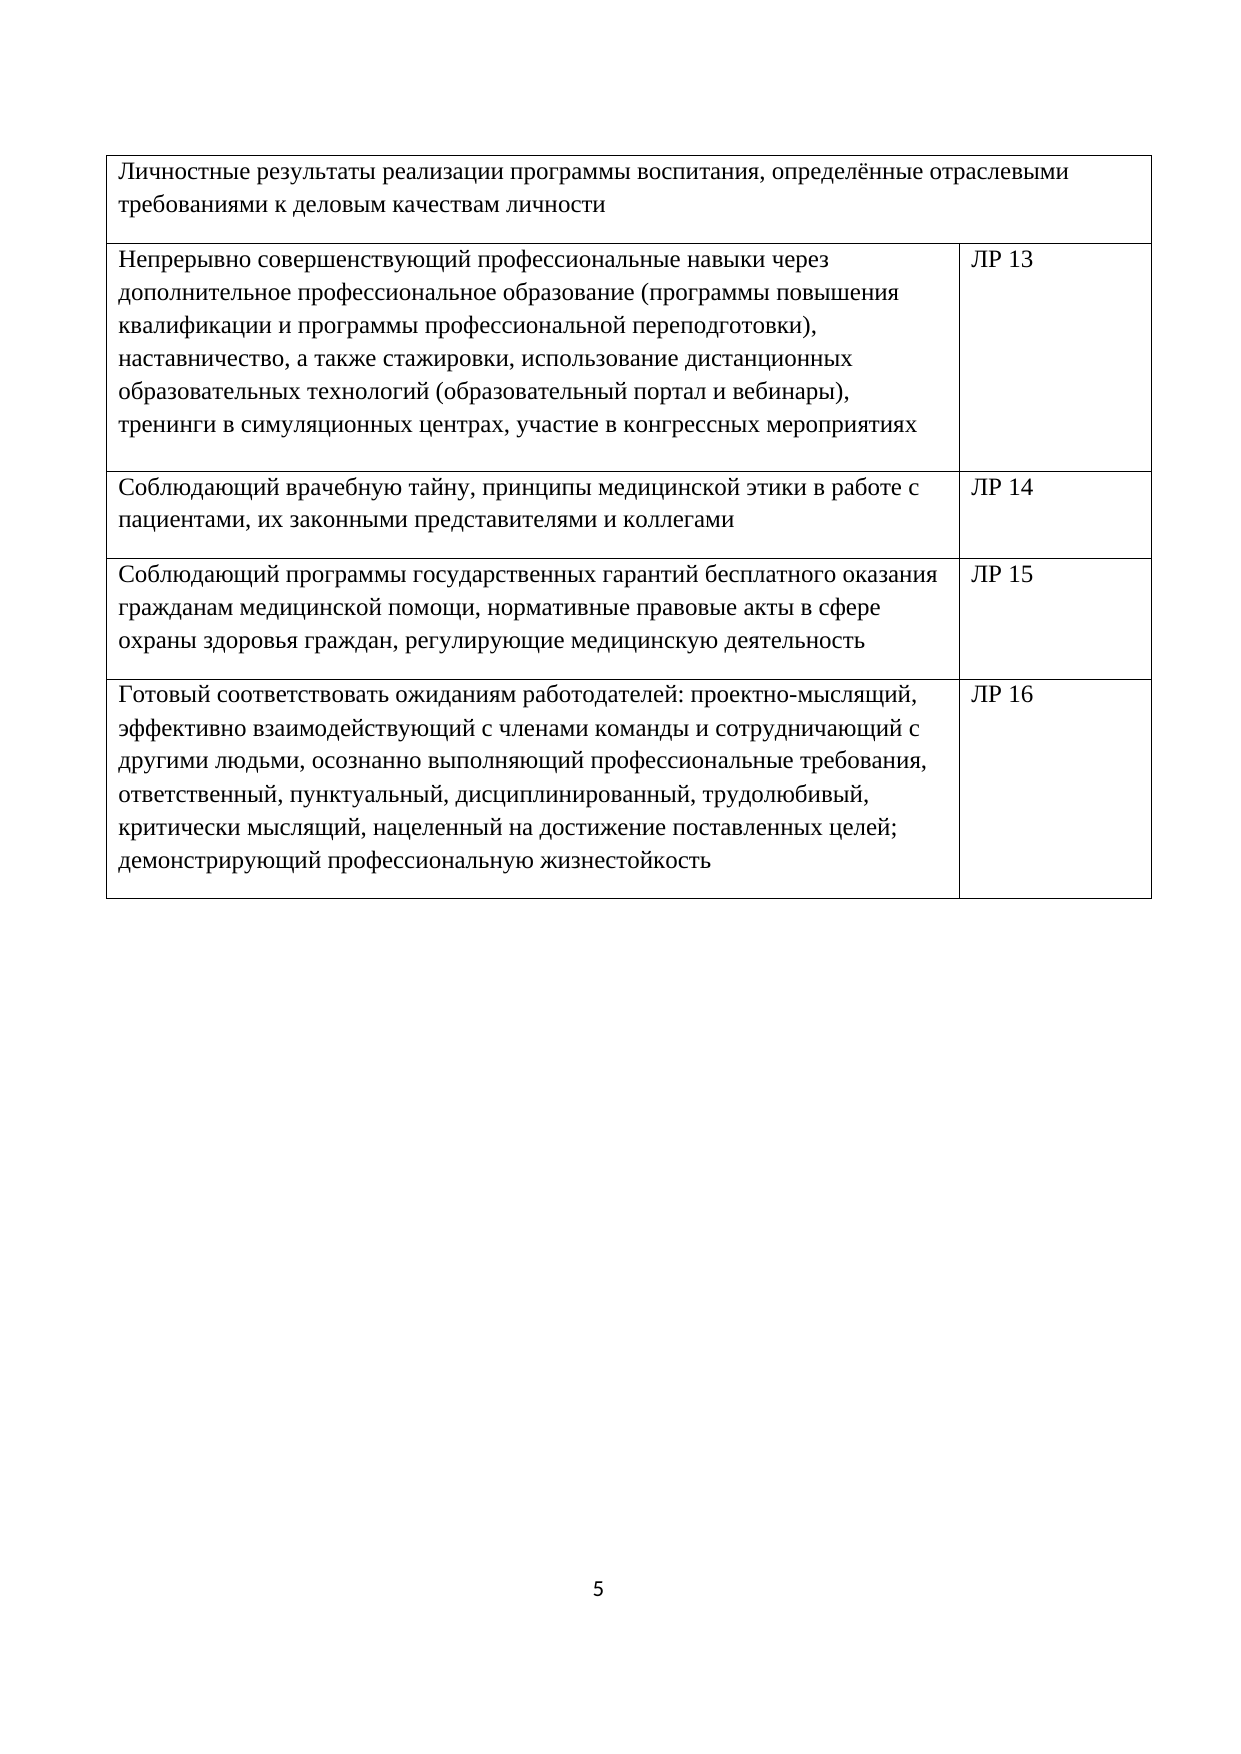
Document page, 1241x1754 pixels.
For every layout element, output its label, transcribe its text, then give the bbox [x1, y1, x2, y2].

table_cell ЛР 14 [960, 472, 1151, 558]
table_cell ЛР 15 [960, 559, 1151, 678]
table_cell Непрерывно совершенствующий профессиональные навыки через дополнительное профессиональное образование (программы повышения квалификации и программы профессиональной переподготовки), наставничество, а также стажировки, использование дистанционных образовательных технологий (образовательный портал и вебинары), тренинги в симуляционных центрах, участие в конгрессных мероприятиях [107, 244, 959, 471]
table_cell Соблюдающий программы государственных гарантий бесплатного оказания гражданам медицинской помощи, нормативные правовые акты в сфере охраны здоровья граждан, регулирующие медицинскую деятельность [107, 559, 959, 678]
table_header Личностные результаты реализации программы воспитания, определённые отраслевыми требованиями к деловым качествам личности [107, 156, 1151, 243]
table_cell Соблюдающий врачебную тайну, принципы медицинской этики в работе с пациентами, их законными представителями и коллегами [107, 472, 959, 558]
table_cell Готовый соответствовать ожиданиям работодателей: проектно-мыслящий, эффективно взаимодействующий с членами команды и сотрудничающий с другими людьми, осознанно выполняющий профессиональные требования, ответственный, пунктуальный, дисциплинированный, трудолюбивый, критически мыслящий, нацеленный на достижение поставленных целей; демонстрирующий профессиональную жизнестойкость [107, 680, 959, 898]
table_cell ЛР 16 [960, 680, 1151, 898]
table_cell ЛР 13 [960, 244, 1151, 471]
